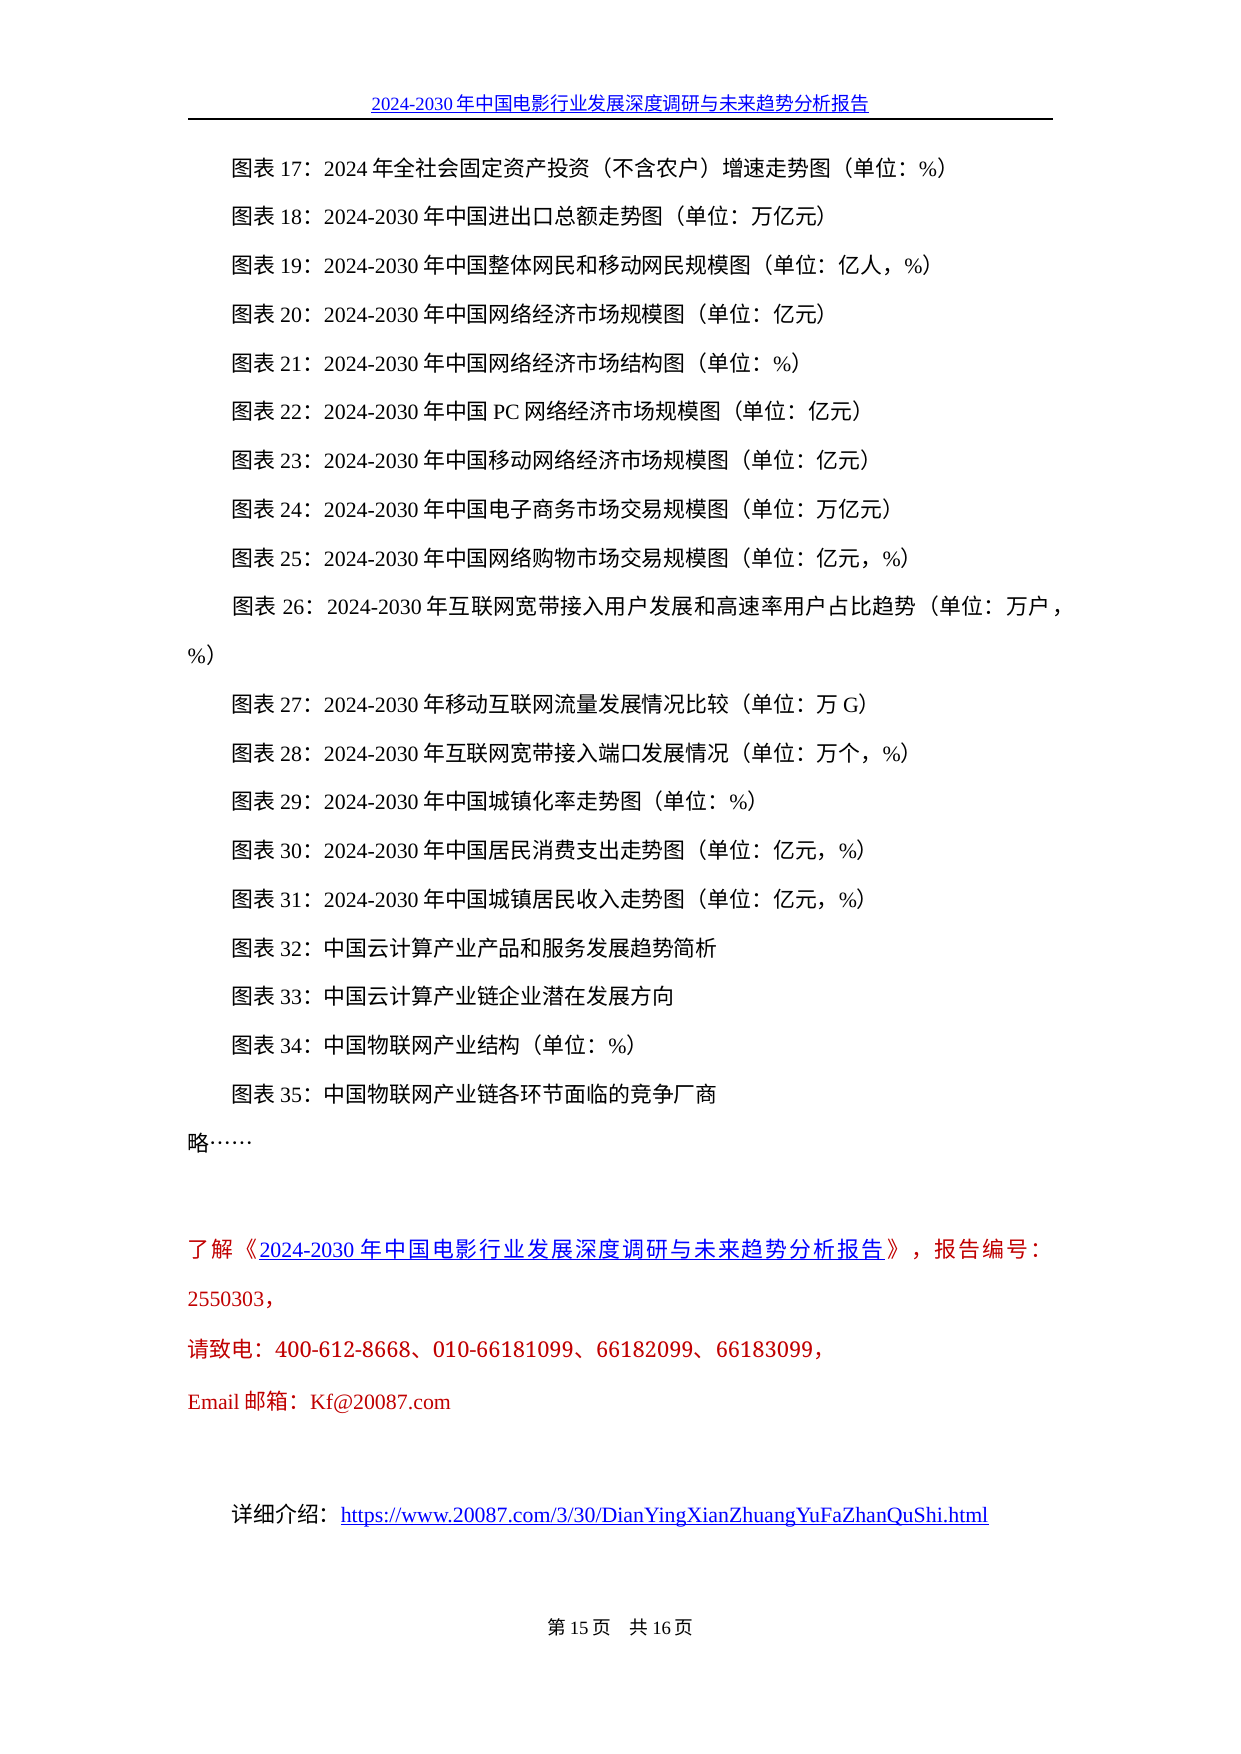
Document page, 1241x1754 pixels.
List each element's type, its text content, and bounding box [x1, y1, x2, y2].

text 请致电：400-612-8668、010-66181099、66182099、66183099， [187, 1332, 1053, 1364]
text 详细介绍：https://www.20087.com/3/30/DianYingXianZhuangYuFaZhanQuShi.html [187, 1496, 1053, 1529]
text Email邮箱：Kf@20087.com [187, 1383, 1053, 1416]
text 了解《2024-2030年中国电影行业发展深度调研与未来趋势分析报告》，报告编号：2550303， [187, 1232, 1053, 1313]
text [187, 150, 1053, 1158]
